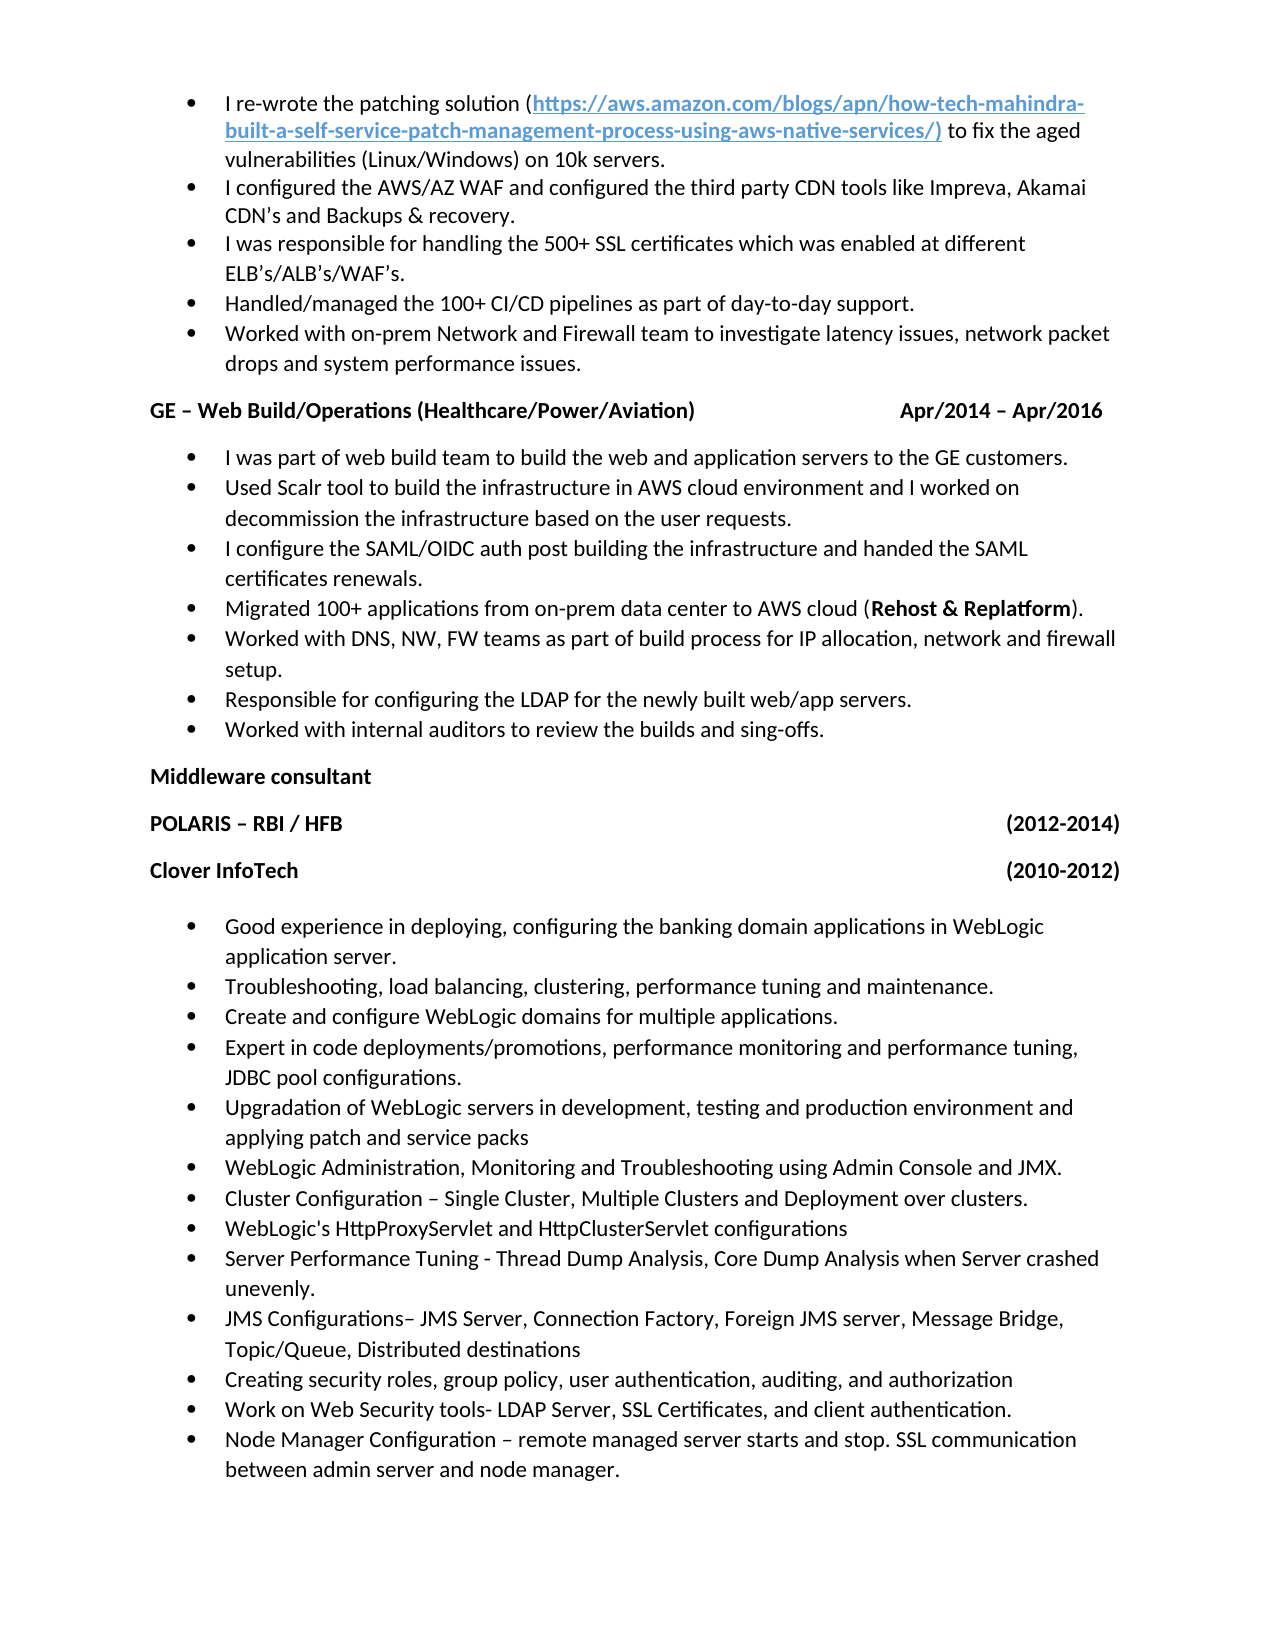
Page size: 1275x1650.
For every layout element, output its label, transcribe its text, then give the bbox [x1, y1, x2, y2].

list I configure the SAML/OIDC auth post building the infrastructure and handed the SAML certificates renewals. [187, 534, 1125, 592]
list I was part of web build team to build the web and application servers to the GE customers. [187, 443, 1125, 471]
list Node Manager Configuration – remote managed server starts and stop. SSL communication between admin server and node manager. [187, 1425, 1125, 1484]
list JMS Configurations– JMS Server, Connection Factory, Foreign JMS server, Message Bridge, Topic/Queue, Distributed destinations [187, 1304, 1125, 1363]
list WebLogic's HttpProxyServlet and HttpClusterServlet configurations [187, 1214, 1125, 1242]
list Handled/managed the 100+ CI/CD pipelines as part of day-to-day support. [187, 289, 1125, 317]
list WebLogic Administration, Monitoring and Troubleshooting using Admin Console and JMX. [187, 1153, 1125, 1182]
list Expert in code deployments/promotions, performance monitoring and performance tuning, JDBC pool configurations. [187, 1033, 1125, 1091]
list Responsible for configuring the LDAP for the newly built web/app servers. [187, 685, 1125, 713]
text Middleware consultant [150, 762, 1125, 790]
list Migrated 100+ applications from on-prem data center to AWS cloud (Rehost & Replatform). [187, 594, 1125, 622]
list I was responsible for handling the 500+ SSL certificates which was enabled at different ELB’s/ALB’s/WAF’s. [187, 229, 1125, 287]
list Worked with DNS, NW, FW teams as part of build process for IP allocation, network and firewall setup. [187, 624, 1125, 683]
list Used Scalr tool to build the infrastructure in AWS cloud environment and I worked on decommission the infrastructure based on the user requests. [187, 473, 1125, 532]
list Worked with internal auditors to review the builds and sing-offs. [187, 715, 1125, 743]
text POLARIS – RBI / HFB (2012-2014) [150, 809, 1125, 837]
list Upgradation of WebLogic servers in development, testing and production environment and applying patch and service packs [187, 1093, 1125, 1151]
list I configured the AWS/AZ WAF and configured the third party CDN tools like Impreva, Akamai CDN’s and Backups & recovery. [187, 173, 1125, 229]
list Create and configure WebLogic domains for multiple applications. [187, 1002, 1125, 1031]
list I re-wrote the patching solution (https://aws.amazon.com/blogs/apn/how-tech-mahindra-built-a-self-service-patch-management-process-using-aws-native-services/) to fix the aged vulnerabilities (Linux/Windows) on 10k servers. [187, 89, 1125, 173]
list Cluster Configuration – Single Cluster, Multiple Clusters and Deployment over clusters. [187, 1184, 1125, 1212]
list Good experience in deploying, configuring the banking domain applications in WebLogic application server. [187, 912, 1125, 970]
list Work on Web Security tools- LDAP Server, SSL Certificates, and client authentication. [187, 1395, 1125, 1423]
text GE – Web Build/Operations (Healthcare/Power/Aviation) Apr/2014 – Apr/2016 [150, 396, 1125, 424]
text Clover InfoTech (2010-2012) [150, 856, 1125, 884]
list Worked with on-prem Network and Firewall team to investigate latency issues, network packet drops and system performance issues. [187, 319, 1125, 378]
list Server Performance Tuning - Thread Dump Analysis, Core Dump Analysis when Server crashed unevenly. [187, 1244, 1125, 1302]
list Troubleshooting, load balancing, clustering, performance tuning and maintenance. [187, 972, 1125, 1000]
list Creating security roles, group policy, user authentication, auditing, and authorization [187, 1365, 1125, 1393]
